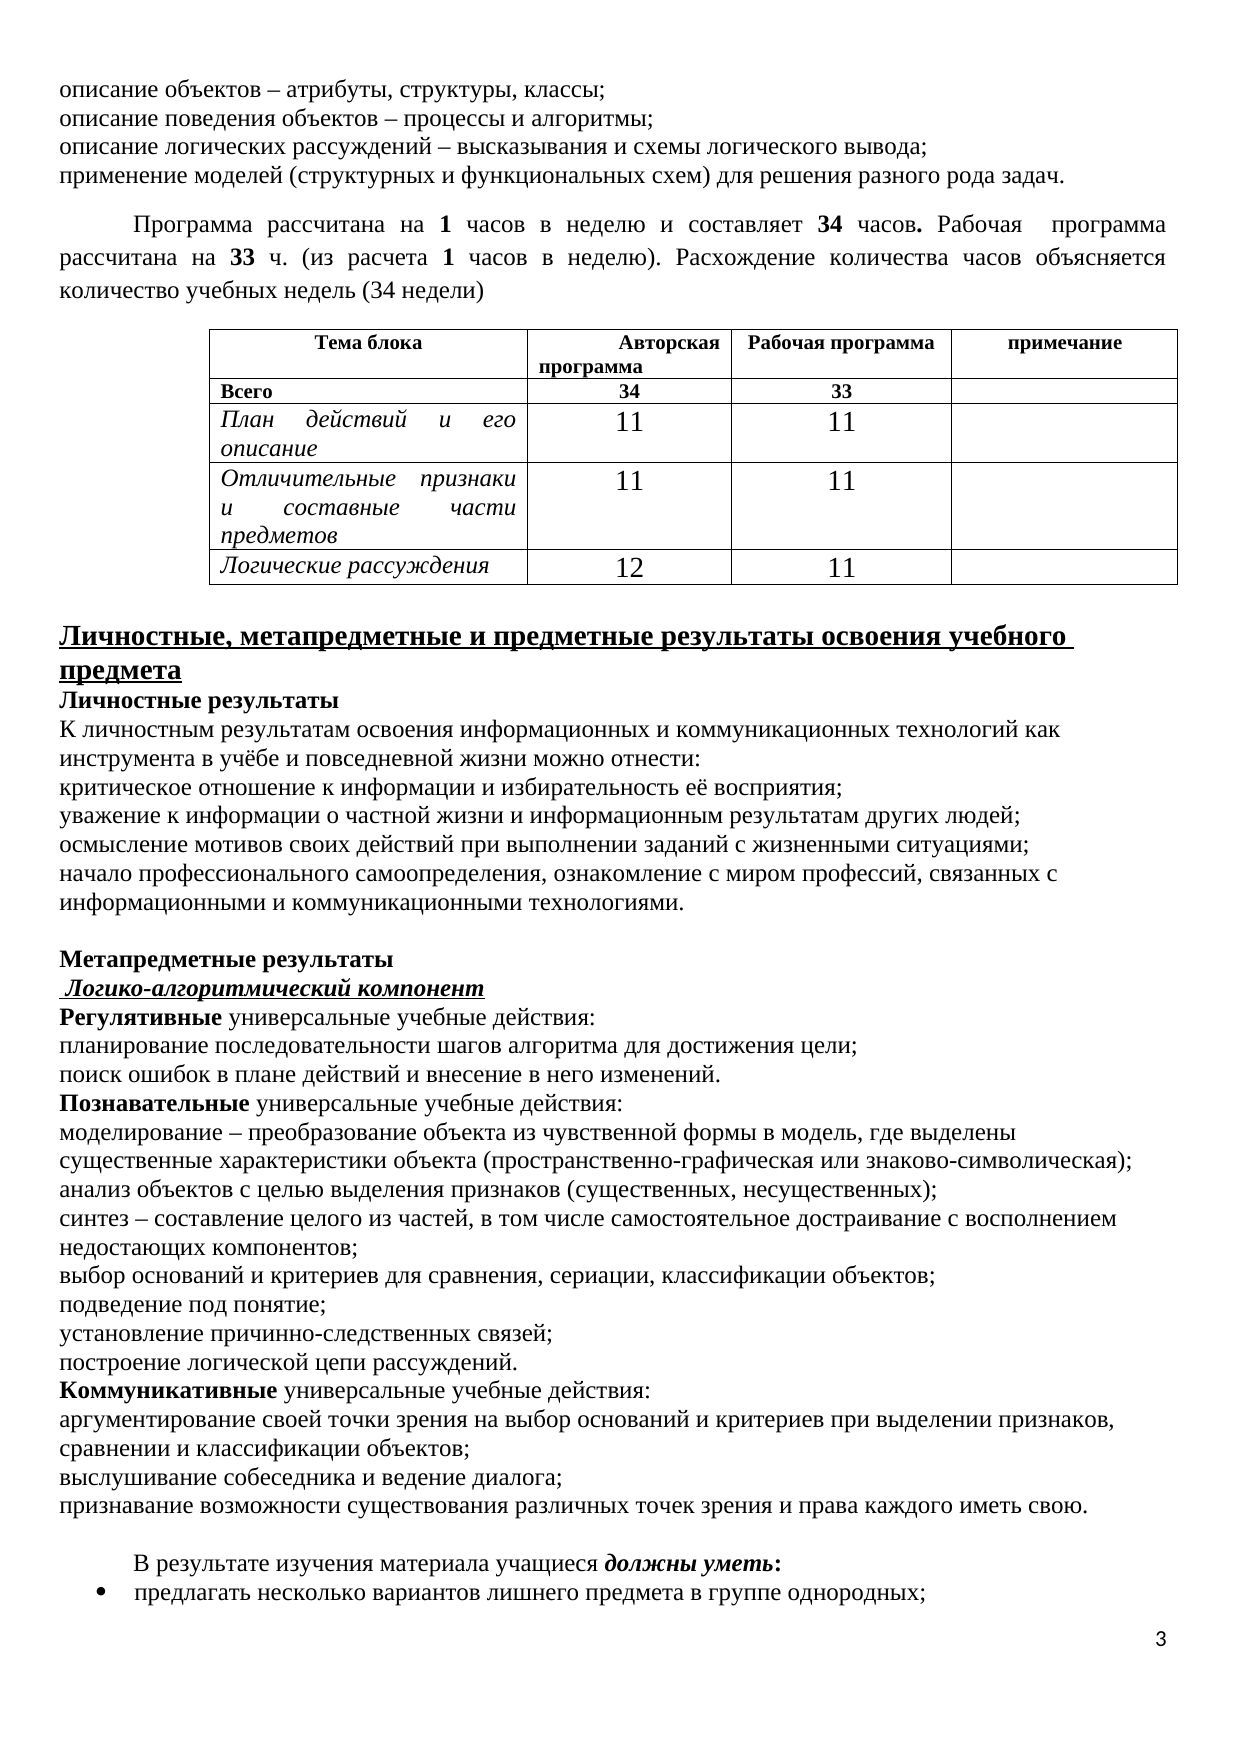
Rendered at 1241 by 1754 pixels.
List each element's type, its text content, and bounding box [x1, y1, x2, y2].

text критическое отношение к информации и избирательность её восприятия; [59, 772, 1167, 800]
text поиск ошибок в плане действий и внесение в него изменений. [59, 1059, 1167, 1088]
text описание объектов – атрибуты, структуры, классы; [59, 74, 1167, 103]
text выбор оснований и критериев для сравнения, сериации, классификации объектов; [59, 1260, 1167, 1289]
table_header Авторская программа [528, 330, 731, 378]
text применение моделей (структурных и функциональных схем) для решения разного рода задач. [59, 160, 1167, 189]
text К личностным результатам освоения информационных и коммуникационных технологий как инструмента в учёбе и повседневной жизни можно отнести: [59, 714, 1167, 772]
text признавание возможности существования различных точек зрения и права каждого иметь свою. [59, 1490, 1167, 1519]
table_cell 11 [732, 463, 951, 549]
table_cell [952, 463, 1177, 549]
text Регулятивные универсальные учебные действия: [59, 1002, 1167, 1030]
text Личностные результаты [59, 685, 1167, 714]
text Познавательные универсальные учебные действия: [59, 1088, 1167, 1117]
table_header примечание [952, 330, 1177, 378]
table_cell Логические рассуждения [210, 550, 527, 584]
table_cell 11 [732, 550, 951, 584]
table_cell 11 [528, 404, 731, 462]
text моделирование – преобразование объекта из чувственной формы в модель, где выделены существенные характеристики объекта (пространственно-графическая или знаково-символическая); [59, 1117, 1167, 1174]
text уважение к информации о частной жизни и информационным результатам других людей; [59, 800, 1167, 829]
text Логико-алгоритмический компонент [59, 973, 1167, 1002]
table_cell 33 [732, 379, 951, 403]
table_cell 34 [528, 379, 731, 403]
text Метапредметные результаты [59, 944, 1167, 973]
text Личностные, метапредметные и предметные результаты освоения учебного предмета [59, 618, 1167, 685]
table_cell [952, 379, 1177, 403]
text подведение под понятие; [59, 1289, 1167, 1318]
table_cell 11 [528, 463, 731, 549]
text описание логических рассуждений – высказывания и схемы логического вывода; [59, 131, 1167, 160]
text Коммуникативные универсальные учебные действия: [59, 1375, 1167, 1404]
text В результате изучения материала учащиеся должны уметь: [59, 1548, 1167, 1577]
text установление причинно-следственных связей; [59, 1318, 1167, 1347]
text планирование последовательности шагов алгоритма для достижения цели; [59, 1030, 1167, 1059]
table_header Рабочая программа [732, 330, 951, 378]
text Программа рассчитана на 1 часов в неделю и составляет 34 часов. Рабочая программа рассчитана на 33 ч. (из расчета 1 часов в неделю). Расхождение количества часов объясняется количество учебных недель (34 недели) [59, 209, 1167, 304]
text осмысление мотивов своих действий при выполнении заданий с жизненными ситуациями; [59, 829, 1167, 858]
text аргументирование своей точки зрения на выбор оснований и критериев при выделении признаков, сравнении и классификации объектов; [59, 1404, 1167, 1462]
list предлагать несколько вариантов лишнего предмета в группе однородных; [97, 1577, 1167, 1605]
table_cell 12 [528, 550, 731, 584]
text описание поведения объектов – процессы и алгоритмы; [59, 103, 1167, 131]
table_header Тема блока [210, 330, 527, 378]
text построение логической цепи рассуждений. [59, 1347, 1167, 1375]
text начало профессионального самоопределения, ознакомление с миром профессий, связанных с информационными и коммуникационными технологиями. [59, 858, 1167, 915]
table_cell Всего [210, 379, 527, 403]
table_cell [952, 550, 1177, 584]
text анализ объектов с целью выделения признаков (существенных, несущественных); [59, 1174, 1167, 1203]
text синтез – составление целого из частей, в том числе самостоятельное достраивание с восполнением недостающих компонентов; [59, 1203, 1167, 1260]
text выслушивание собеседника и ведение диалога; [59, 1462, 1167, 1490]
table_cell 11 [732, 404, 951, 462]
table_cell Отличительные признаки и составные части предметов [210, 463, 527, 549]
table_cell План действий и его описание [210, 404, 527, 462]
table_cell [952, 404, 1177, 462]
